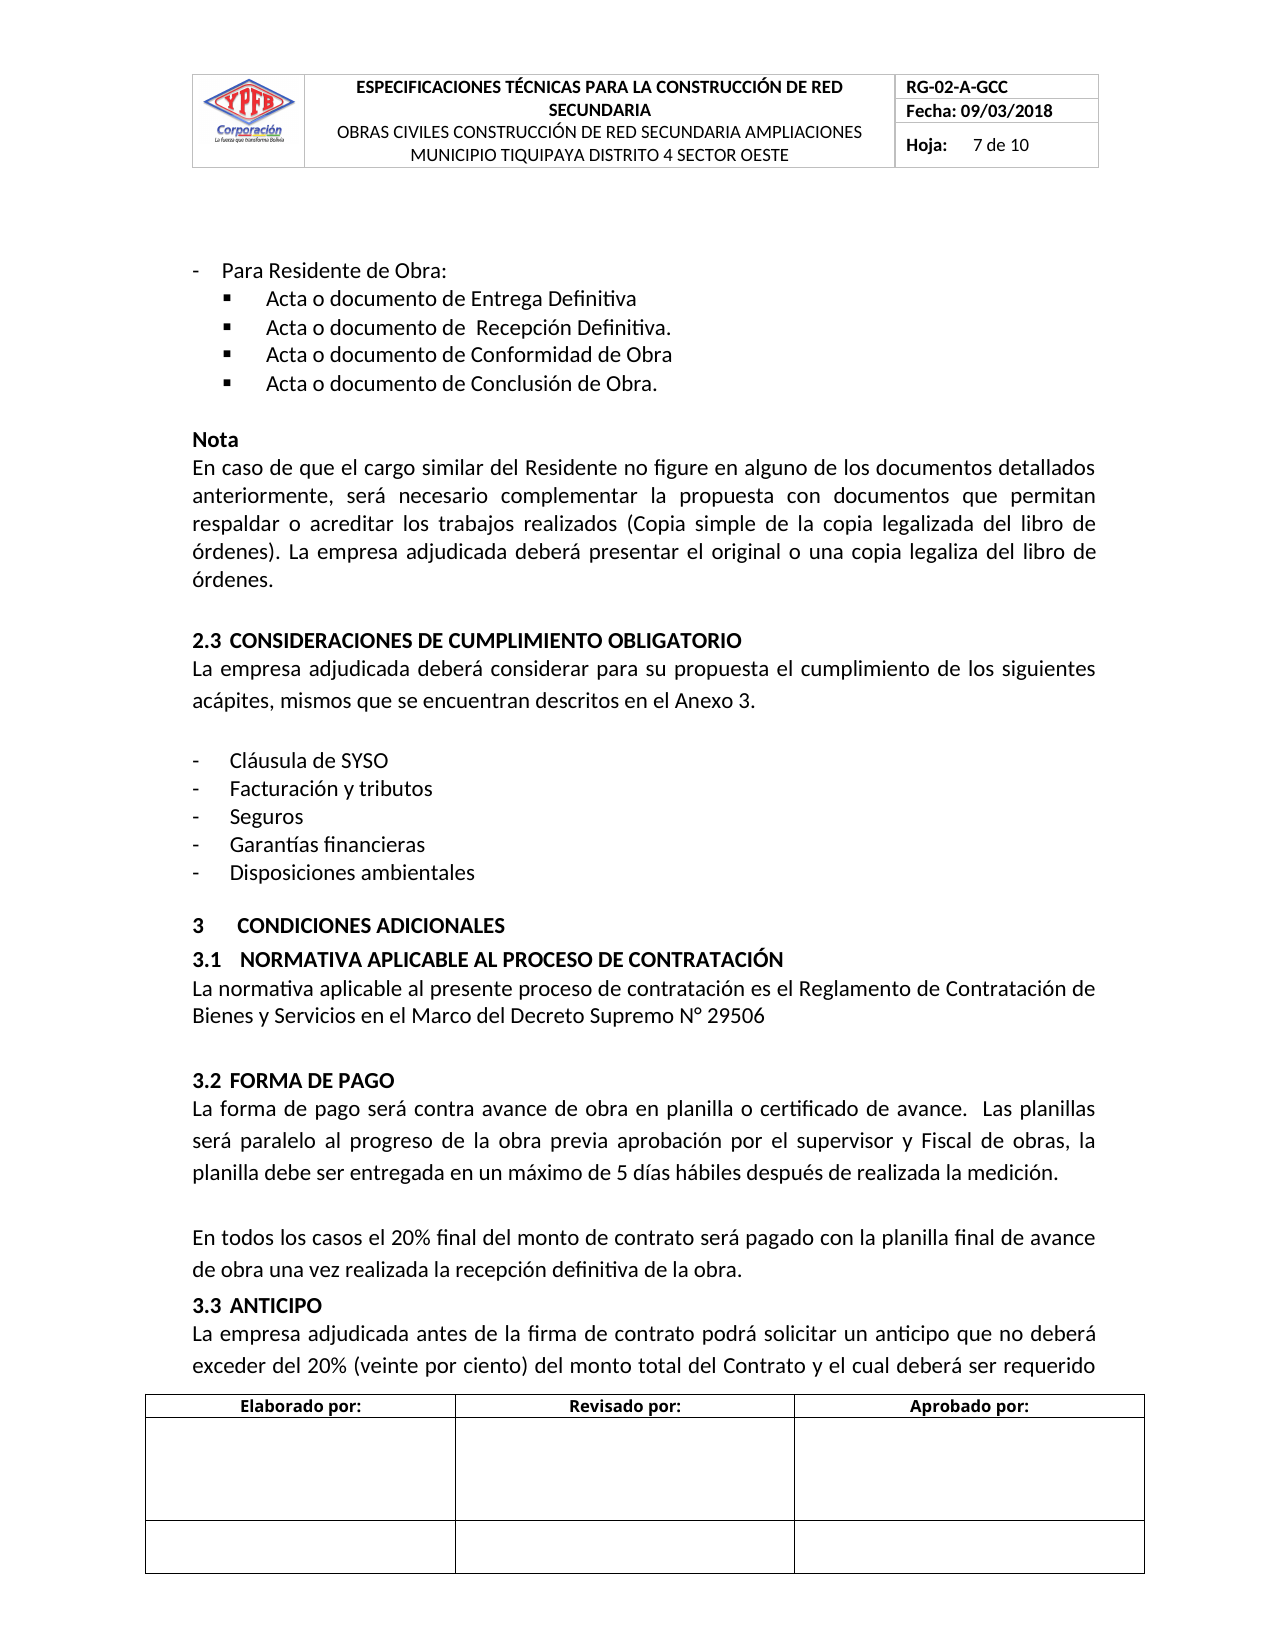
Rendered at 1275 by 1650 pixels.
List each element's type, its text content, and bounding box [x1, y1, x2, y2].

picture [198, 76, 299, 144]
list Garantías financieras [192, 830, 1098, 858]
list Acta o documento de Recepción Definitiva. [222, 313, 1098, 341]
subtitle CONDICIONES ADICIONALES [192, 911, 1098, 939]
list Acta o documento de Entrega Definitiva [222, 284, 1098, 313]
text En todos los casos el 20% final del monto de contrato será pagado con la planilla final de avance de obra una vez realizada la recepción definitiva de la obra. [192, 1223, 1098, 1283]
list Acta o documento de Conclusión de Obra. [222, 369, 1098, 397]
text La empresa adjudicada deberá considerar para su propuesta el cumplimiento de los siguientes acápites, mismos que se encuentran descritos en el Anexo 3. [192, 654, 1098, 714]
text La normativa aplicable al presente proceso de contratación es el Reglamento de Contratación de Bienes y Servicios en el Marco del Decreto Supremo N° 29506 [192, 974, 1098, 1030]
list Facturación y tributos [192, 774, 1098, 802]
subtitle FORMA DE PAGO [192, 1066, 1098, 1094]
text La forma de pago será contra avance de obra en planilla o certificado de avance. Las planillas será paralelo al progreso de la obra previa aprobación por el supervisor y Fiscal de obras, la planilla debe ser entregada en un máximo de 5 días hábiles después de realizada la medición. [192, 1094, 1098, 1186]
subtitle NORMATIVA APLICABLE AL PROCESO DE CONTRATACIÓN [192, 946, 1098, 974]
list Para Residente de Obra: [192, 257, 1098, 284]
list Disposiciones ambientales [192, 858, 1098, 886]
subtitle CONSIDERACIONES DE CUMPLIMIENTO OBLIGATORIO [192, 626, 1098, 654]
subtitle ANTICIPO [192, 1291, 1098, 1319]
list Cláusula de SYSO [192, 746, 1098, 774]
list Acta o documento de Conformidad de Obra [222, 341, 1098, 369]
list Seguros [192, 802, 1098, 830]
text En caso de que el cargo similar del Residente no figure en alguno de los documentos detallados anteriormente, será necesario complementar la propuesta con documentos que permitan respaldar o acreditar los trabajos realizados (Copia simple de la copia legalizada del libro de órdenes). La empresa adjudicada deberá presentar el original o una copia legaliza del libro de órdenes. [192, 453, 1098, 593]
text Nota [192, 425, 1098, 453]
